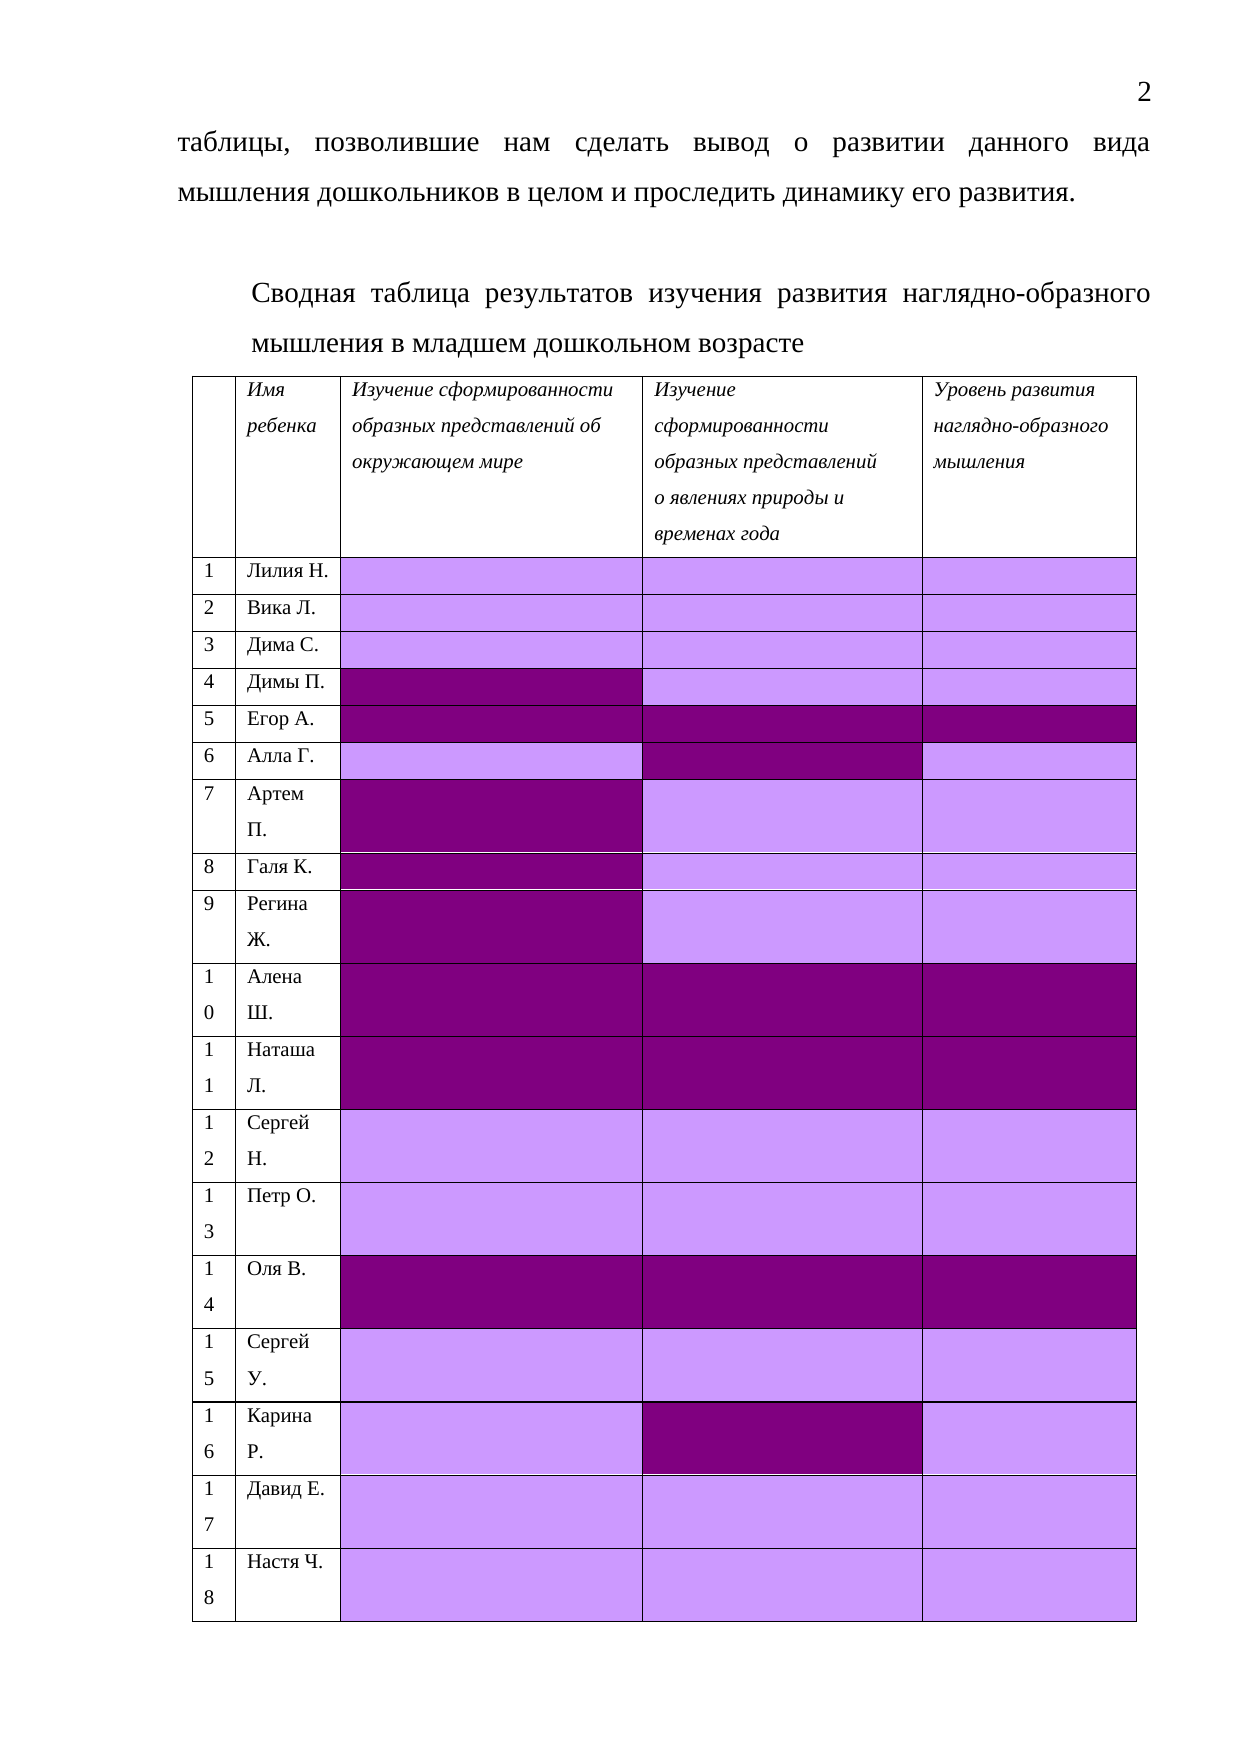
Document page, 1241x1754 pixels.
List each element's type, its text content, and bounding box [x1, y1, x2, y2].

table_cell [341, 1403, 642, 1474]
table_cell [341, 558, 642, 594]
table_cell [643, 854, 922, 889]
table_cell [341, 1329, 642, 1401]
table_cell [923, 1110, 1136, 1182]
table_cell [643, 669, 922, 705]
table_cell [643, 964, 922, 1036]
table_cell 8 [193, 854, 235, 889]
table_cell Карина Р. [236, 1403, 340, 1474]
table_cell [341, 780, 642, 852]
text Сводная таблица результатов изучения развития наглядно-образного мышления в младшем дошкольном возрасте [251, 275, 1152, 359]
table_cell 15 [193, 1329, 235, 1401]
table_cell Димы П. [236, 669, 340, 705]
table_cell [341, 595, 642, 631]
table_cell [341, 891, 642, 963]
table_cell Сергей Н. [236, 1110, 340, 1182]
table_cell [341, 1256, 642, 1328]
table_cell [923, 743, 1136, 779]
table_cell 13 [193, 1183, 235, 1255]
table_cell Егор А. [236, 706, 340, 742]
table_header [193, 377, 235, 557]
table_cell Дима С. [236, 632, 340, 668]
table_cell [341, 1110, 642, 1182]
table_header Имя ребенка [236, 377, 340, 557]
table_cell [923, 669, 1136, 705]
table_cell [923, 595, 1136, 631]
table_cell [341, 1183, 642, 1255]
table_cell [341, 854, 642, 889]
table_cell Алла Г. [236, 743, 340, 779]
table_cell Регина Ж. [236, 891, 340, 963]
table_cell Оля В. [236, 1256, 340, 1328]
table_cell [923, 1037, 1136, 1109]
table_cell [923, 558, 1136, 594]
table_cell [643, 706, 922, 742]
table_cell [643, 632, 922, 668]
table_cell Давид Е. [236, 1476, 340, 1548]
table_cell [923, 1329, 1136, 1401]
table_cell 6 [193, 743, 235, 779]
table_cell Артем П. [236, 780, 340, 852]
table_cell Вика Л. [236, 595, 340, 631]
table_cell 10 [193, 964, 235, 1036]
table_cell [643, 595, 922, 631]
table_cell Сергей У. [236, 1329, 340, 1401]
table_cell 14 [193, 1256, 235, 1328]
table_cell Галя К. [236, 854, 340, 889]
table_header Изучение сформированности образных представлений об окружающем мире [341, 377, 642, 557]
table_cell [923, 632, 1136, 668]
table_cell [923, 1476, 1136, 1548]
table_cell [643, 743, 922, 779]
table_cell 5 [193, 706, 235, 742]
table_cell [643, 558, 922, 594]
table_cell [923, 1549, 1136, 1621]
table_cell 18 [193, 1549, 235, 1621]
table_cell [341, 964, 642, 1036]
table_cell 3 [193, 632, 235, 668]
table_cell [341, 743, 642, 779]
table_header Изучение сформированности образных представлений о явлениях природы и временах года [643, 377, 922, 557]
table_cell Лилия Н. [236, 558, 340, 594]
table_cell [643, 1183, 922, 1255]
table_cell Настя Ч. [236, 1549, 340, 1621]
table_cell [923, 780, 1136, 852]
table_cell [643, 1549, 922, 1621]
table_cell 1 [193, 558, 235, 594]
table_header Уровень развития наглядно-образного мышления [923, 377, 1136, 557]
table_cell [923, 706, 1136, 742]
table_cell 7 [193, 780, 235, 852]
table_cell 2 [193, 595, 235, 631]
table_cell Наташа Л. [236, 1037, 340, 1109]
table_cell [923, 854, 1136, 889]
table_cell [643, 1329, 922, 1401]
table_cell [643, 1110, 922, 1182]
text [177, 124, 1152, 208]
table_cell [643, 1476, 922, 1548]
table_cell [923, 1183, 1136, 1255]
table_cell [341, 669, 642, 705]
table_cell 12 [193, 1110, 235, 1182]
table_cell Алена Ш. [236, 964, 340, 1036]
table_cell [643, 1403, 922, 1474]
table_cell [643, 780, 922, 852]
table_cell [643, 1256, 922, 1328]
table_cell [341, 1549, 642, 1621]
table_cell 17 [193, 1476, 235, 1548]
table_cell Петр О. [236, 1183, 340, 1255]
table_cell [923, 891, 1136, 963]
table_cell 4 [193, 669, 235, 705]
table_cell [341, 1476, 642, 1548]
table_cell [643, 891, 922, 963]
table_cell [923, 1256, 1136, 1328]
table_cell [923, 964, 1136, 1036]
table_cell 11 [193, 1037, 235, 1109]
table_cell 9 [193, 891, 235, 963]
table_cell [923, 1403, 1136, 1474]
table_cell [643, 1037, 922, 1109]
table_cell [341, 632, 642, 668]
table_cell [341, 706, 642, 742]
table_cell [341, 1037, 642, 1109]
table_cell 16 [193, 1403, 235, 1474]
